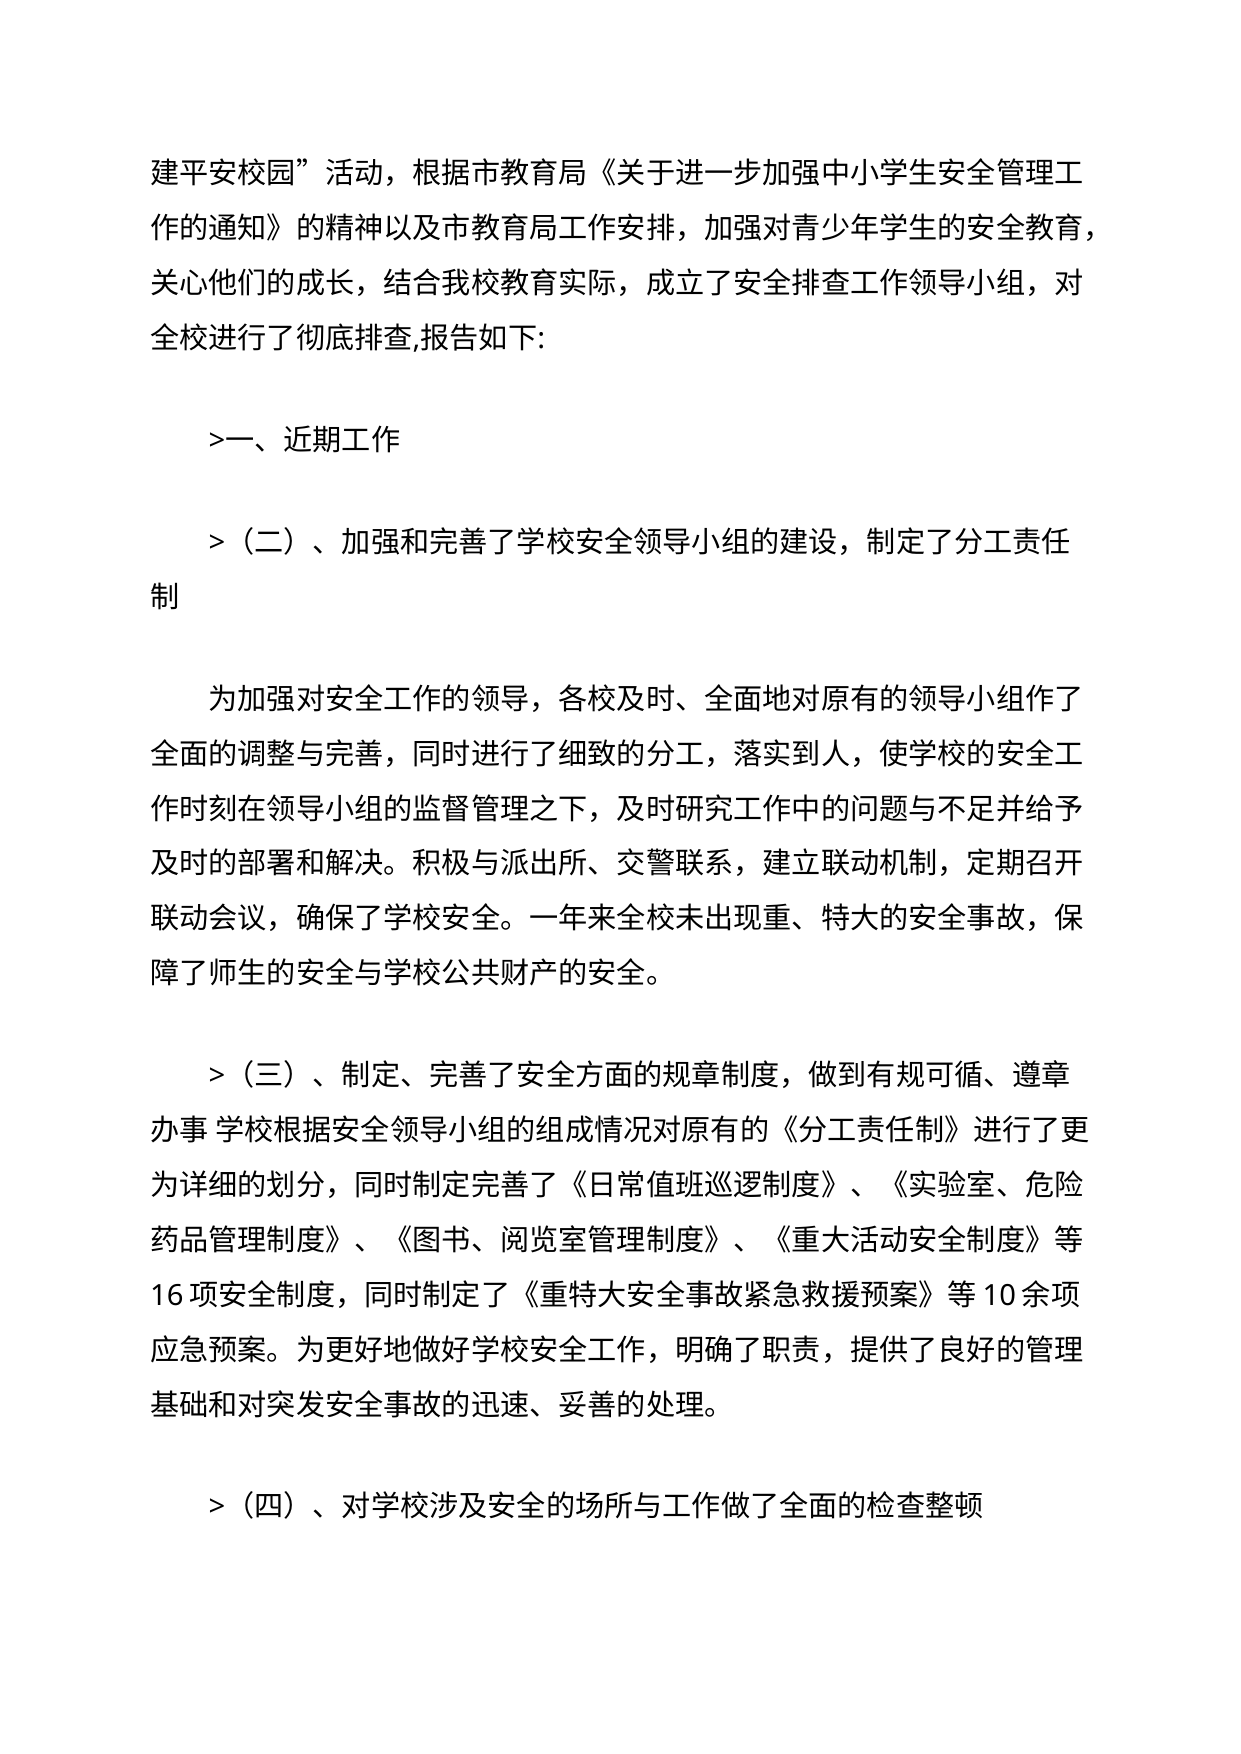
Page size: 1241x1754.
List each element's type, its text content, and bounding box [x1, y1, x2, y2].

text >（二）、加强和完善了学校安全领导小组的建设，制定了分工责任制 [150, 519, 1090, 616]
text >一、近期工作 [150, 417, 1090, 459]
text >（三）、制定、完善了安全方面的规章制度，做到有规可循、遵章办事 学校根据安全领导小组的组成情况对原有的《分工责任制》进行了更为详细的划分，同时制定完善了《日常值班巡逻制度》、《实验室、危险药品管理制度》、《图书、阅览室管理制度》、《重大活动安全制度》等16项安全制度，同时制定了《重特大安全事故紧急救援预案》等10余项应急预案。为更好地做好学校安全工作，明确了职责，提供了良好的管理基础和对突发安全事故的迅速、妥善的处理。 [150, 1052, 1090, 1423]
text 为加强对安全工作的领导，各校及时、全面地对原有的领导小组作了全面的调整与完善，同时进行了细致的分工，落实到人，使学校的安全工作时刻在领导小组的监督管理之下，及时研究工作中的问题与不足并给予及时的部署和解决。积极与派出所、交警联系，建立联动机制，定期召开联动会议，确保了学校安全。一年来全校未出现重、特大的安全事故，保障了师生的安全与学校公共财产的安全。 [150, 675, 1090, 992]
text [150, 150, 1090, 357]
text >（四）、对学校涉及安全的场所与工作做了全面的检查整顿 [150, 1483, 1090, 1525]
